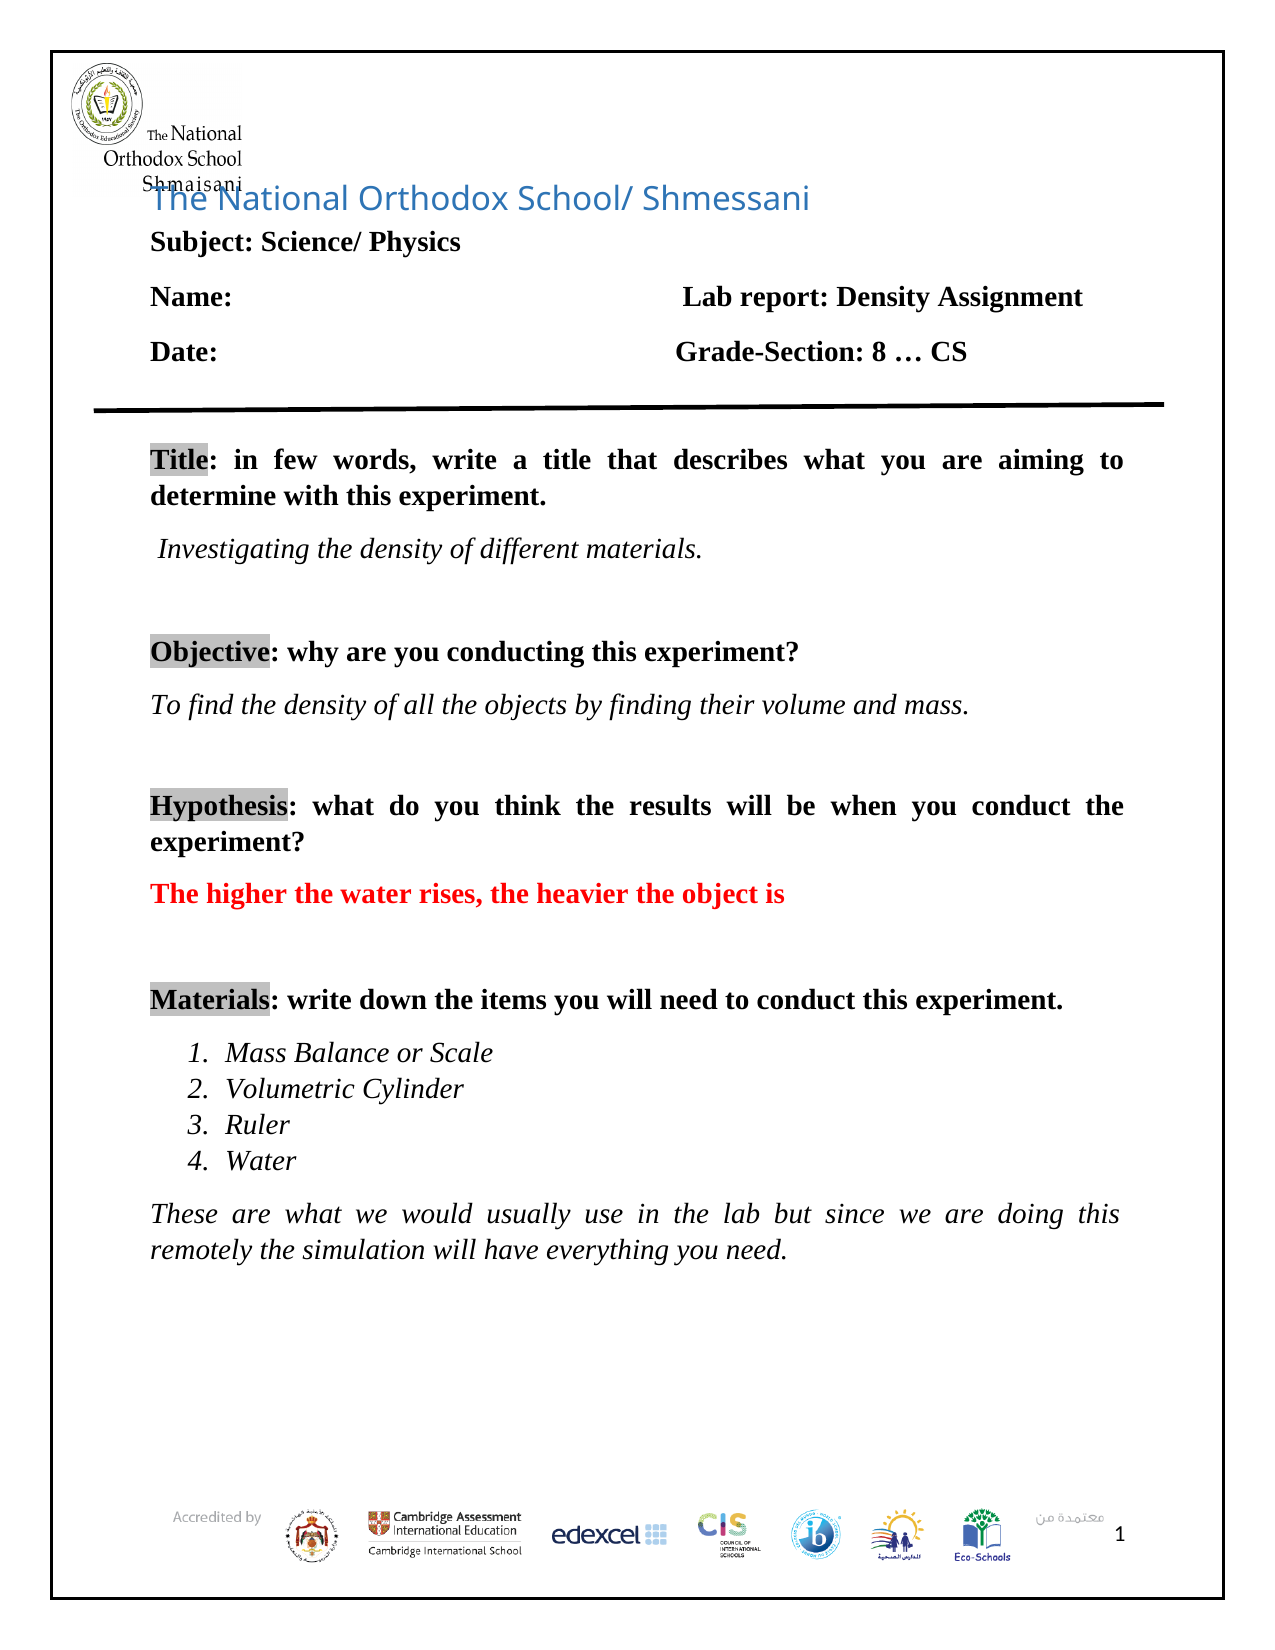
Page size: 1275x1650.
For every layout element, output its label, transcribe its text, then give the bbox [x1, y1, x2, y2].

picture [71, 63, 242, 197]
text Investigating the density of different materials. [150, 531, 1125, 565]
list Volumetric Cylinder [187, 1071, 1125, 1105]
text Name: Lab report: Density Assignment [150, 279, 1125, 313]
list Ruler [187, 1107, 1125, 1141]
text Materials: write down the items you will need to conduct this experiment. [270, 982, 1125, 1016]
list Water [187, 1143, 1125, 1177]
text Objective: why are you conducting this experiment? [270, 634, 1125, 668]
text Subject: Science/ Physics [150, 224, 1125, 257]
text The higher the water rises, the heavier the object is [150, 877, 1125, 910]
text Hypothesis: what do you think the results will be when you conduct the experiment? [150, 788, 1125, 857]
text To find the density of all the objects by finding their volume and mass. [150, 687, 1125, 721]
text Title: in few words, write a title that describes what you are aiming to determine with this experiment. [150, 442, 1125, 512]
subtitle The National Orthodox School/ Shmessani [150, 175, 1125, 220]
picture [172, 1506, 1104, 1566]
text These are what we would usually use in the lab but since we are doing this remotely the simulation will have everything you need. [150, 1196, 1125, 1266]
text Date: Grade-Section: 8 … CS [150, 334, 1125, 368]
list Mass Balance or Scale [187, 1035, 1125, 1068]
